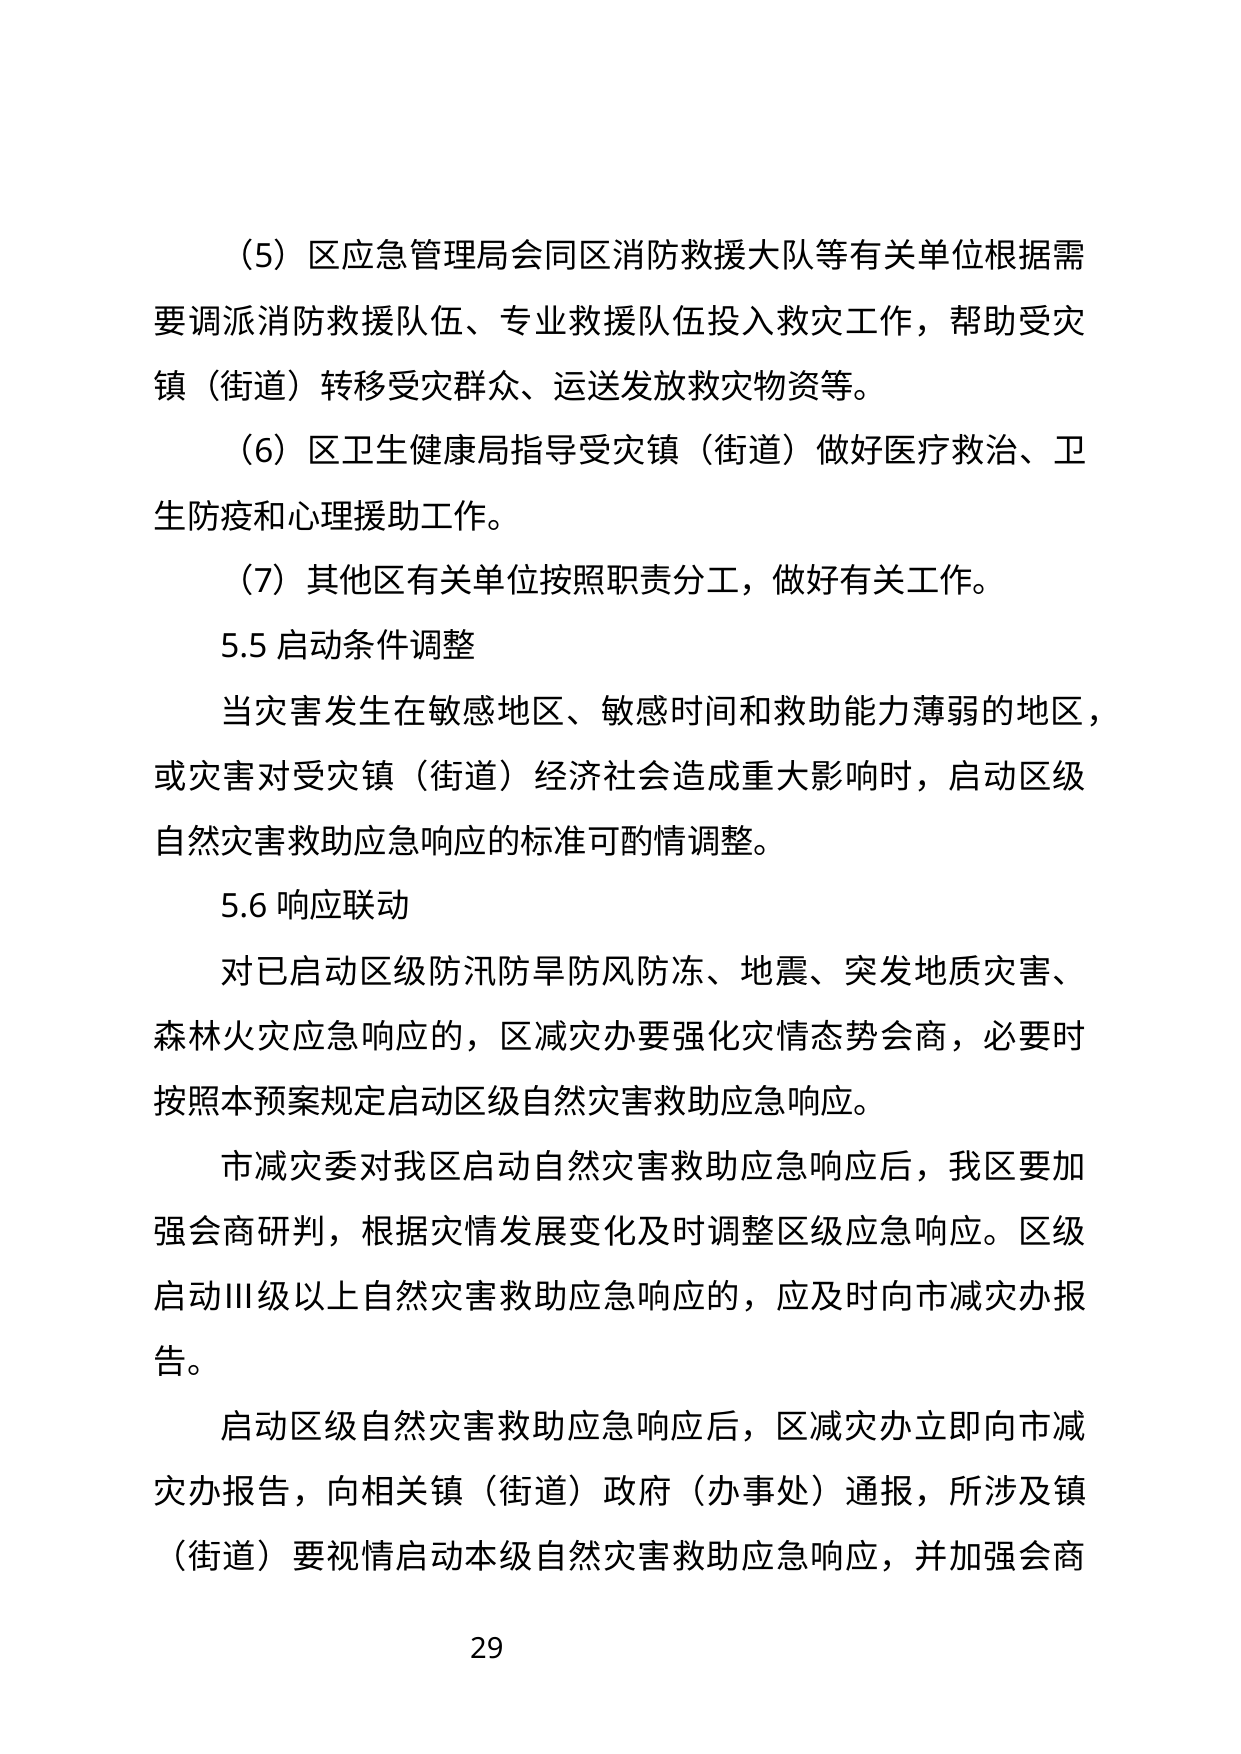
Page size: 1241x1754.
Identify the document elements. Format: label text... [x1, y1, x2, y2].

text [153, 1391, 1087, 1586]
text （6）区卫生健康局指导受灾镇（街道）做好医疗救治、卫生防疫和心理援助工作。 [153, 416, 1087, 546]
subtitle 5.5 启动条件调整 [153, 611, 1087, 676]
text （7）其他区有关单位按照职责分工，做好有关工作。 [153, 546, 1087, 611]
subtitle 5.6 响应联动 [153, 871, 1087, 936]
text 对已启动区级防汛防旱防风防冻、地震、突发地质灾害、森林火灾应急响应的，区减灾办要强化灾情态势会商，必要时按照本预案规定启动区级自然灾害救助应急响应。 [153, 936, 1087, 1131]
text （5）区应急管理局会同区消防救援大队等有关单位根据需要调派消防救援队伍、专业救援队伍投入救灾工作，帮助受灾镇（街道）转移受灾群众、运送发放救灾物资等。 [153, 221, 1087, 416]
text 市减灾委对我区启动自然灾害救助应急响应后，我区要加强会商研判，根据灾情发展变化及时调整区级应急响应。区级启动Ⅲ级以上自然灾害救助应急响应的，应及时向市减灾办报告。 [153, 1131, 1087, 1391]
text 当灾害发生在敏感地区、敏感时间和救助能力薄弱的地区，或灾害对受灾镇（街道）经济社会造成重大影响时，启动区级自然灾害救助应急响应的标准可酌情调整。 [153, 676, 1087, 871]
